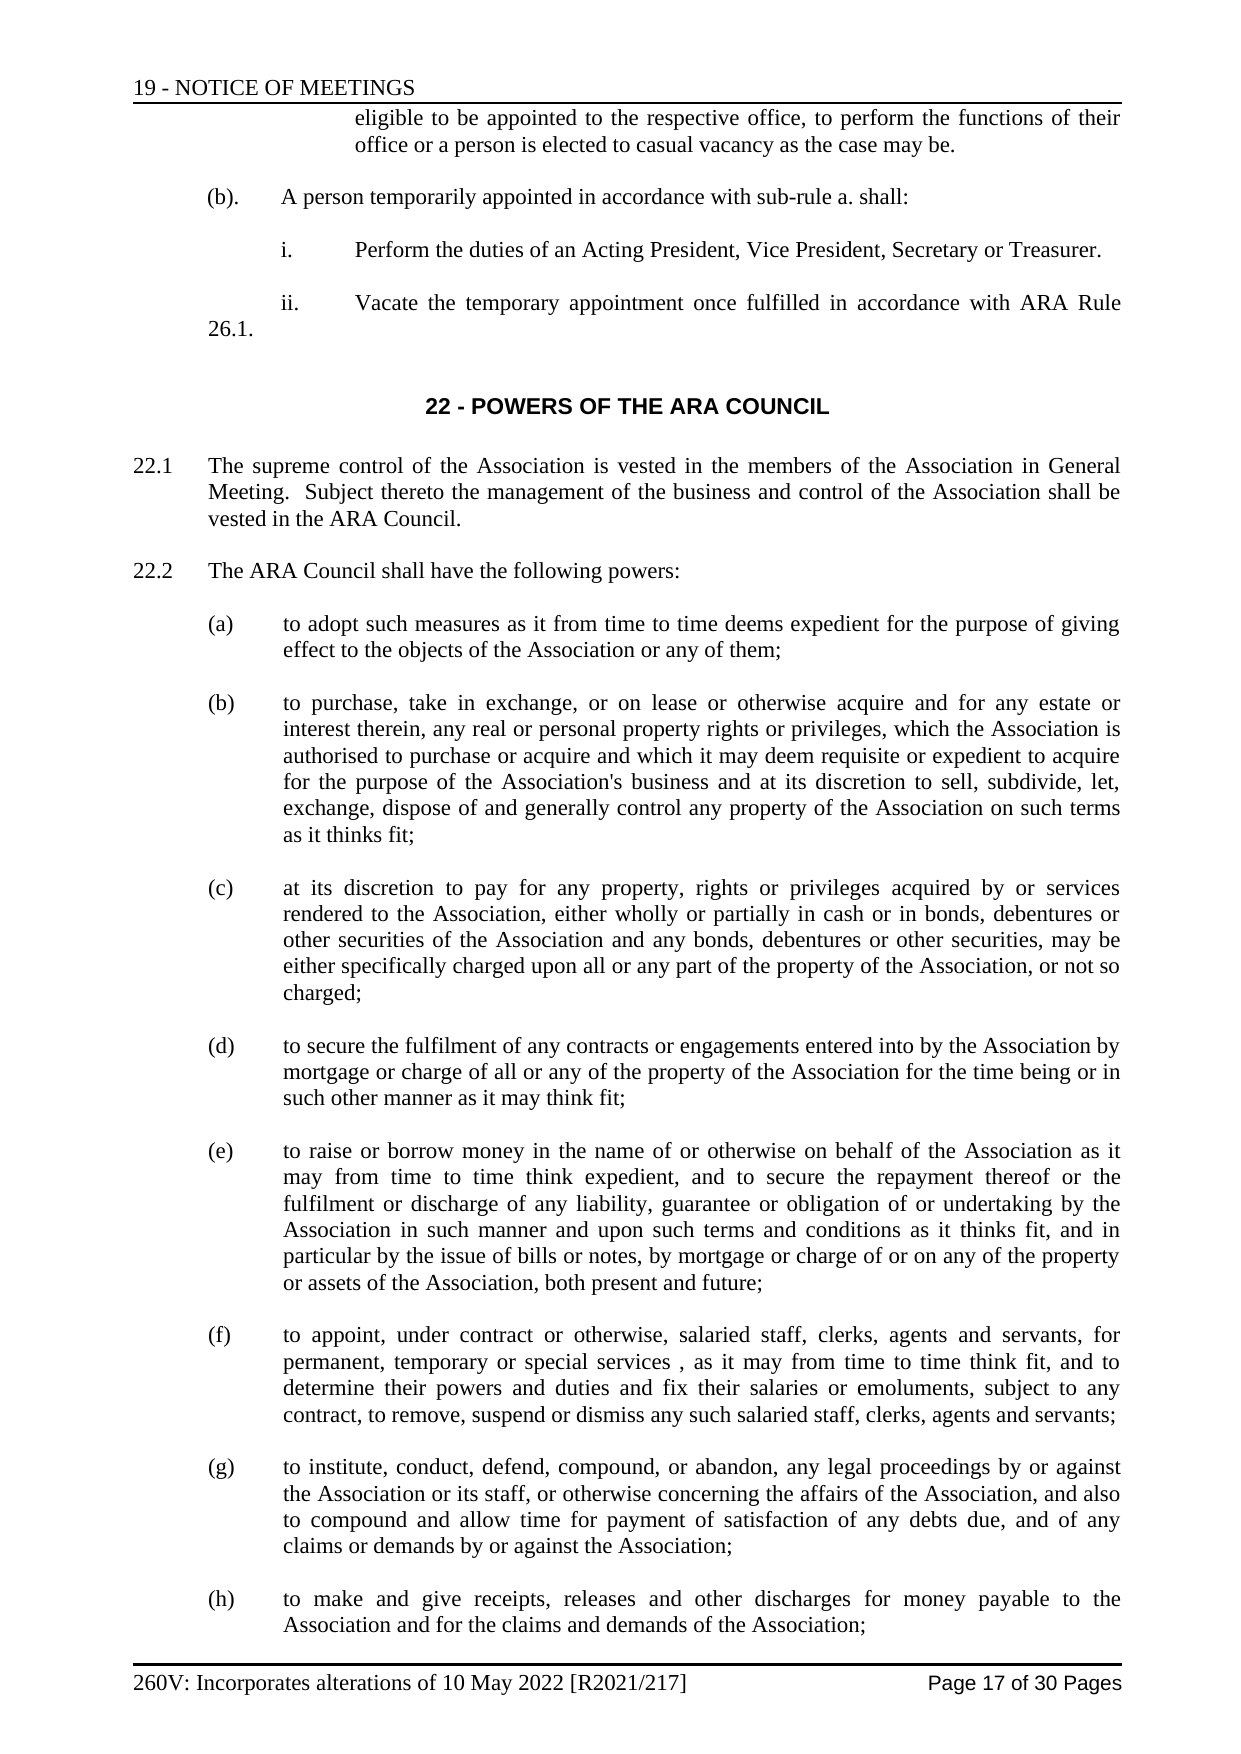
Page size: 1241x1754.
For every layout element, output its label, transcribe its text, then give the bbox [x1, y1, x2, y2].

text (c) at its discretion to pay for any property, rights or privileges acquired by or services rendered to the Association, either wholly or partially in cash or in bonds, debentures or other securities of the Association and any bonds, debentures or other securities, may be either specifically charged upon all or any part of the property of the Association, or not so charged; [133, 873, 1122, 1005]
text (e) to raise or borrow money in the name of or otherwise on behalf of the Association as it may from time to time think expedient, and to secure the repayment thereof or the fulfilment or discharge of any liability, guarantee or obligation of or undertaking by the Association in such manner and upon such terms and conditions as it thinks fit, and in particular by the issue of bills or notes, by mortgage or charge of or on any of the property or assets of the Association, both present and future; [133, 1137, 1122, 1295]
text (b) to purchase, take in exchange, or on lease or otherwise acquire and for any estate or interest therein, any real or personal property rights or privileges, which the Association is authorised to purchase or acquire and which it may deem requisite or expedient to acquire for the purpose of the Association's business and at its discretion to sell, subdivide, let, exchange, dispose of and generally control any property of the Association on such terms as it thinks fit; [133, 689, 1122, 847]
text (f) to appoint, under contract or otherwise, salaried staff, clerks, agents and servants, for permanent, temporary or special services , as it may from time to time think fit, and to determine their powers and duties and fix their salaries or emoluments, subject to any contract, to remove, suspend or dismiss any such salaried staff, clerks, agents and servants; [133, 1322, 1122, 1427]
subtitle 22 - POWERS OF THE ARA COUNCIL [133, 393, 1122, 419]
text (h) to make and give receipts, releases and other discharges for money payable to the Association and for the claims and demands of the Association; [133, 1585, 1122, 1638]
text i. Perform the duties of an Acting President, Vice President, Secretary or Treasurer. [133, 236, 1122, 262]
text ii. Vacate the temporary appointment once fulfilled in accordance with ARA Rule 26.1. [133, 289, 1122, 342]
text (g) to institute, conduct, defend, compound, or abandon, any legal proceedings by or against the Association or its staff, or otherwise concerning the affairs of the Association, and also to compound and allow time for payment of satisfaction of any debts due, and of any claims or demands by or against the Association; [133, 1453, 1122, 1559]
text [281, 104, 1122, 157]
text (b). A person temporarily appointed in accordance with sub-rule a. shall: [133, 183, 1122, 210]
text 22.1 The supreme control of the Association is vested in the members of the Association in General Meeting. Subject thereto the management of the business and control of the Association shall be vested in the ARA Council. [133, 452, 1122, 531]
text (d) to secure the fulfilment of any contracts or engagements entered into by the Association by mortgage or charge of all or any of the property of the Association for the time being or in such other manner as it may think fit; [133, 1032, 1122, 1111]
text (a) to adopt such measures as it from time to time deems expedient for the purpose of giving effect to the objects of the Association or any of them; [133, 610, 1122, 663]
text 22.2 The ARA Council shall have the following powers: [133, 557, 1122, 584]
